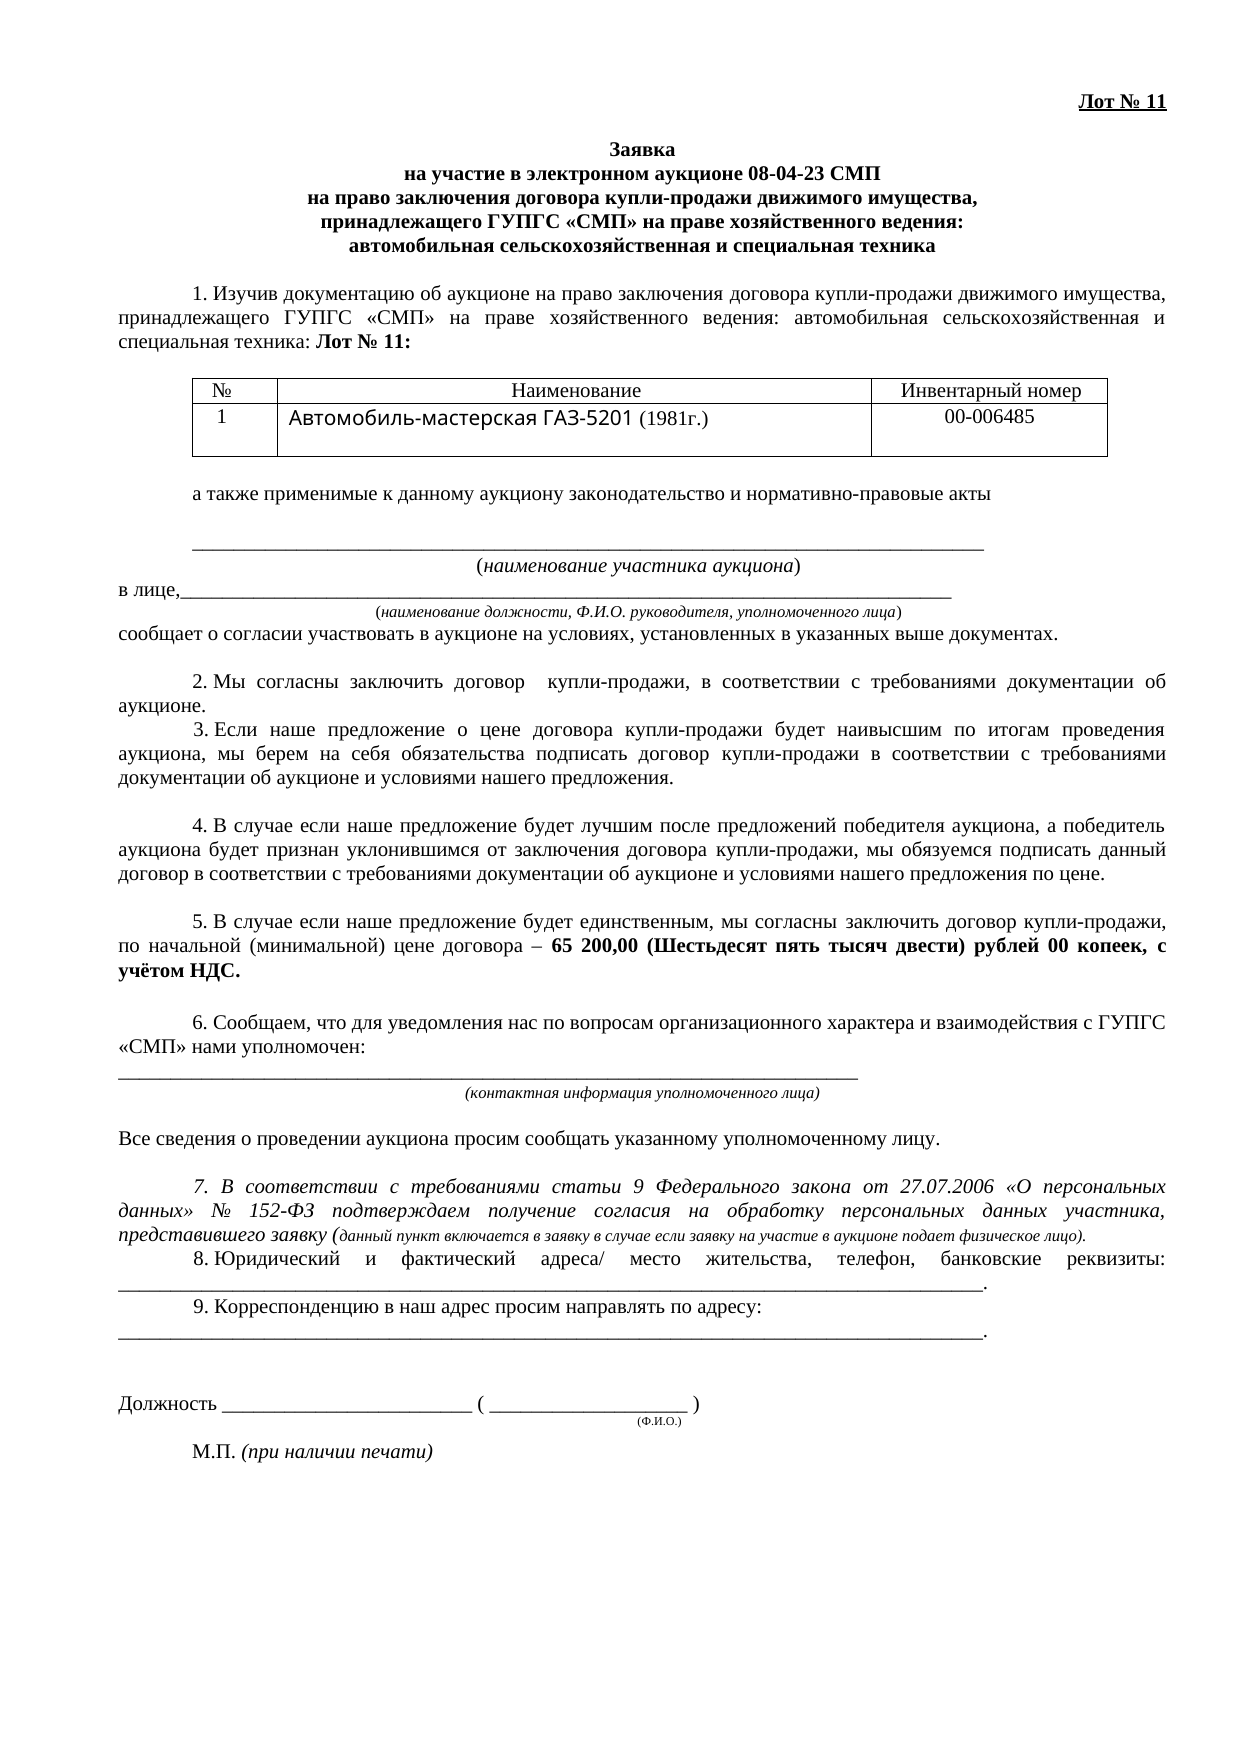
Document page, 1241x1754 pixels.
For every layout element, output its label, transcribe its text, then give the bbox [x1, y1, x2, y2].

text 2. Мы согласны заключить договор купли-продажи, в соответствии с требованиями документации об аукционе. [118, 669, 1166, 717]
table_header № [193, 379, 277, 402]
text в лице,__________________________________________________________________________ [118, 577, 1158, 601]
text принадлежащего ГУПГС «СМП» на праве хозяйственного ведения: [118, 209, 1166, 233]
text 8. Юридический и фактический адреса/ место жительства, телефон, банковские реквизиты: ___________________________________________________________________________________. [118, 1246, 1166, 1294]
text на право заключения договора купли-продажи движимого имущества, [118, 185, 1166, 209]
text (Ф.И.О.) [118, 1414, 1166, 1438]
text 4. В случае если наше предложение будет лучшим после предложений победителя аукциона, а победитель аукциона будет признан уклонившимся от заключения договора купли-продажи, мы обязуемся подписать данный договор в соответствии с требованиями документации об аукционе и условиями нашего предложения по цене. [118, 813, 1166, 885]
text 9. Корреспонденцию в наш адрес просим направлять по адресу: ___________________________________________________________________________________. [118, 1294, 1166, 1342]
text ____________________________________________________________________________ [118, 529, 1159, 553]
text 3. Если наше предложение о цене договора купли-продажи будет наивысшим по итогам проведения аукциона, мы берем на себя обязательства подписать договор купли-продажи в соответствии с требованиями документации об аукционе и условиями нашего предложения. [118, 717, 1166, 789]
text 7. В соответствии с требованиями статьи 9 Федерального закона от 27.07.2006 «О персональных данных» № 152-ФЗ подтверждаем получение согласия на обработку персональных данных участника, представившего заявку (данный пункт включается в заявку в случае если заявку на участие в аукционе подает физическое лицо). [118, 1174, 1166, 1246]
text сообщает о согласии участвовать в аукционе на условиях, установленных в указанных выше документах. [118, 621, 1159, 645]
text (контактная информация уполномоченного лица) [118, 1082, 1166, 1102]
table_cell 00-006485 [872, 404, 1107, 456]
text 5. В случае если наше предложение будет единственным, мы согласны заключить договор купли-продажи, по начальной (минимальной) цене договора – 65 200,00 (Шестьдесят пять тысяч двести) рублей 00 копеек, с учётом НДС. [118, 909, 1166, 982]
text Должность ________________________ ( ___________________ ) [118, 1390, 1166, 1414]
text 1. Изучив документацию об аукционе на право заключения договора купли-продажи движимого имущества, принадлежащего ГУПГС «СМП» на праве хозяйственного ведения: автомобильная сельскохозяйственная и специальная техника: Лот № 11: [118, 281, 1166, 353]
text Лот № 11 [118, 89, 1166, 113]
table_header Наименование [278, 379, 871, 402]
text (наименование участника аукциона) [118, 553, 1159, 577]
text Все сведения о проведении аукциона просим сообщать указанному уполномоченному лицу. [118, 1126, 1166, 1150]
text М.П. (при наличии печати) [118, 1438, 1166, 1463]
text _______________________________________________________________________ [118, 1058, 1166, 1082]
text 6. Сообщаем, что для уведомления нас по вопросам организационного характера и взаимодействия с ГУПГС «СМП» нами уполномочен: [118, 1010, 1166, 1058]
text автомобильная сельскохозяйственная и специальная техника [118, 233, 1166, 257]
table_cell 1 [193, 404, 277, 456]
text а также применимые к данному аукциону законодательство и нормативно-правовые акты [118, 481, 1159, 505]
text Заявка [118, 137, 1166, 161]
table_cell Автомобиль-мастерская ГАЗ-5201 (1981г.) [278, 404, 871, 456]
text на участие в электронном аукционе 08-04-23 СМП [118, 161, 1166, 185]
text (наименование должности, Ф.И.О. руководителя, уполномоченного лица) [118, 601, 1158, 621]
table_header Инвентарный номер [872, 379, 1107, 402]
